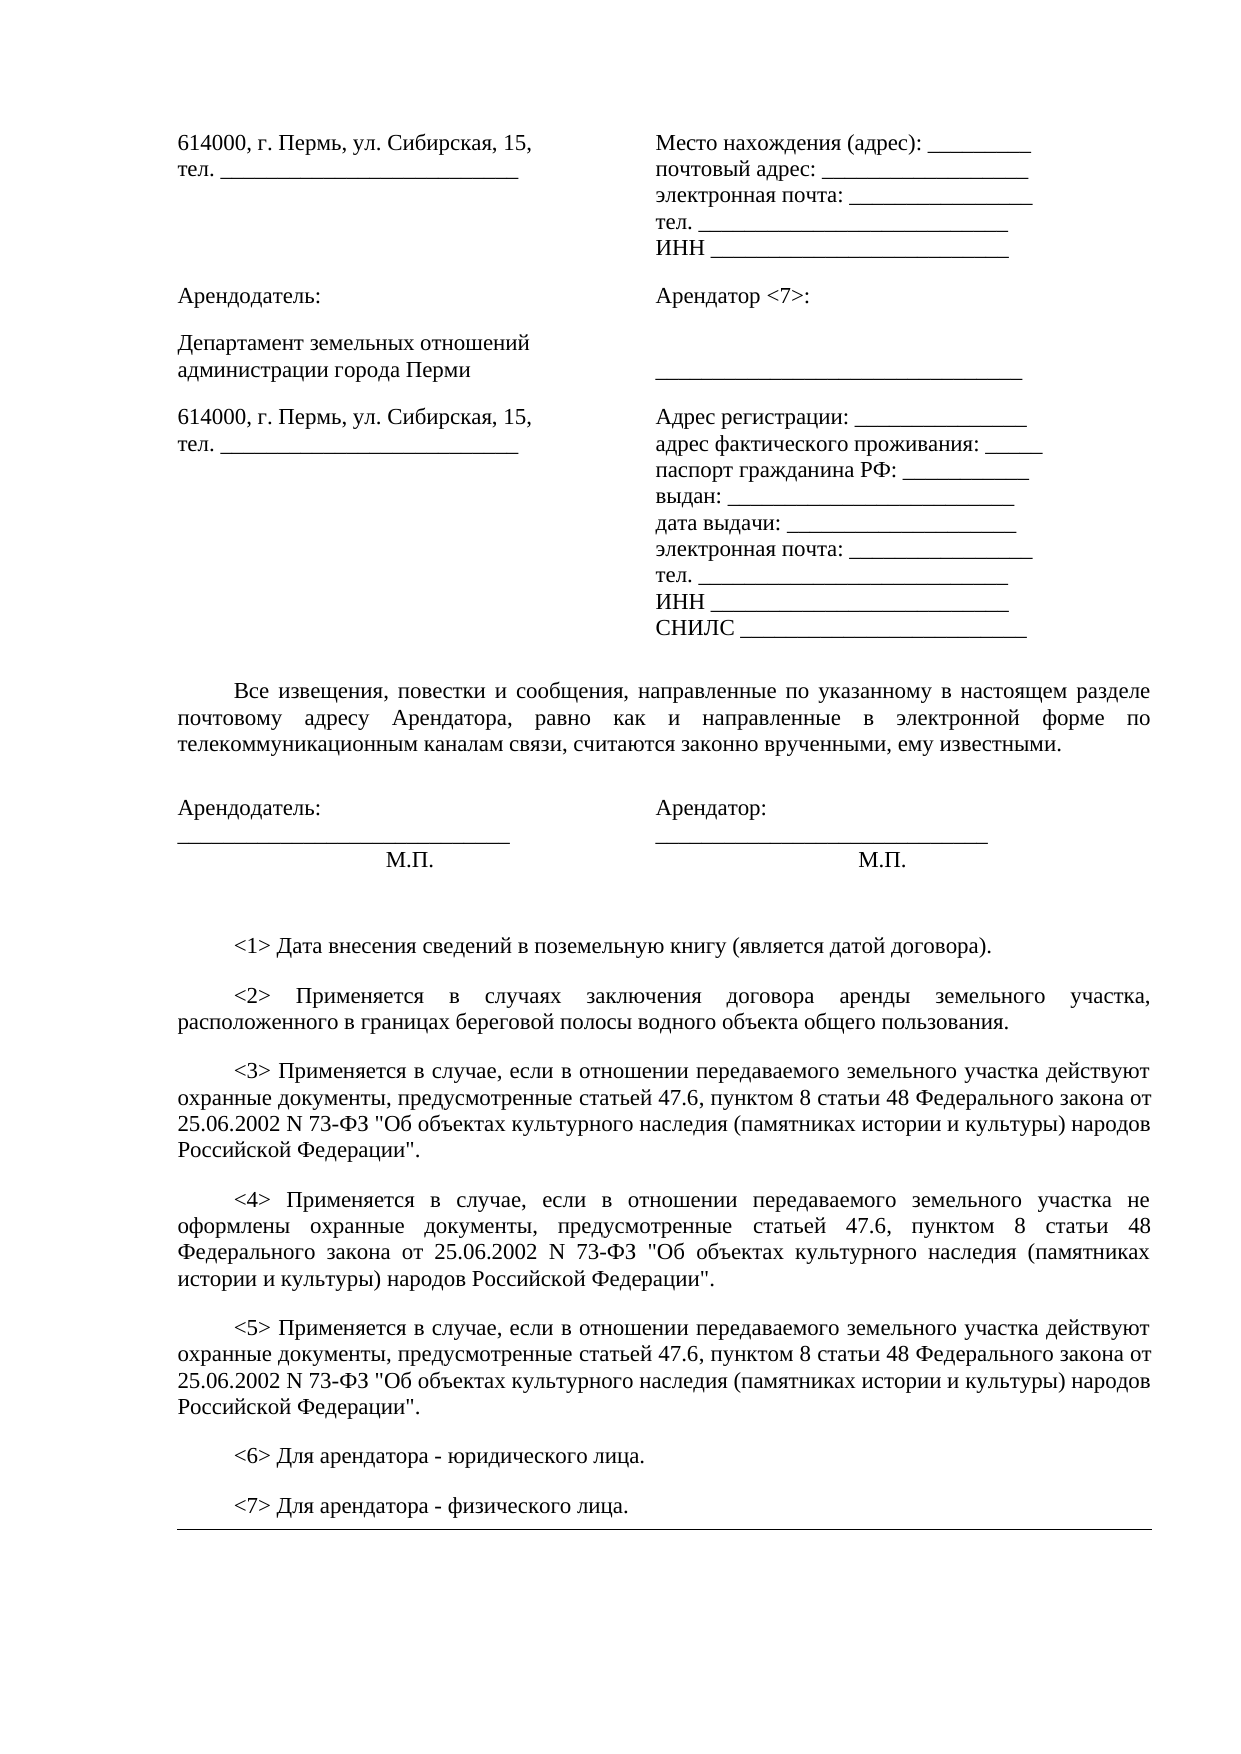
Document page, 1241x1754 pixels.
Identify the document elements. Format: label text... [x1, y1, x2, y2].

text <7> Для арендатора - физического лица. [177, 1492, 1152, 1518]
table_cell 614000, г. Пермь, ул. Сибирская, 15, тел. __________________________ [171, 393, 649, 651]
text <1> Дата внесения сведений в поземельную книгу (является датой договора). [177, 932, 1152, 959]
table_header Арендатор: _____________________________ М.П. [649, 783, 1116, 883]
table_cell Адрес регистрации: _______________ адрес фактического проживания: _____ паспорт гражданина РФ: ___________ выдан: _________________________ дата выдачи: ____________________ электронная почта: ________________ тел. ___________________________ ИНН __________________________ СНИЛС _________________________ [649, 393, 1116, 651]
table_cell Место нахождения (адрес): _________ почтовый адрес: __________________ электронная почта: ________________ тел. ___________________________ ИНН __________________________ [649, 118, 1116, 271]
text <6> Для арендатора - юридического лица. [177, 1442, 1152, 1469]
text <2> Применяется в случаях заключения договора аренды земельного участка, расположенного в границах береговой полосы водного объекта общего пользования. [177, 982, 1152, 1034]
table_cell Арендатор <7>: [649, 271, 1116, 319]
table_cell 614000, г. Пермь, ул. Сибирская, 15, тел. __________________________ [171, 118, 649, 271]
table_cell Департамент земельных отношений администрации города Перми [171, 319, 649, 393]
text Все извещения, повестки и сообщения, направленные по указанному в настоящем разделе почтовому адресу Арендатора, равно как и направленные в электронной форме по телекоммуникационным каналам связи, считаются законно врученными, ему известными. [177, 677, 1152, 757]
text <5> Применяется в случае, если в отношении передаваемого земельного участка действуют охранные документы, предусмотренные статьей 47.6, пунктом 8 статьи 48 Федерального закона от 25.06.2002 N 73-ФЗ "Об объектах культурного наследия (памятниках истории и культуры) народов Российской Федерации". [177, 1314, 1152, 1419]
table_cell Арендодатель: [171, 271, 649, 319]
text <3> Применяется в случае, если в отношении передаваемого земельного участка действуют охранные документы, предусмотренные статьей 47.6, пунктом 8 статьи 48 Федерального закона от 25.06.2002 N 73-ФЗ "Об объектах культурного наследия (памятниках истории и культуры) народов Российской Федерации". [177, 1057, 1152, 1163]
text <4> Применяется в случае, если в отношении передаваемого земельного участка не оформлены охранные документы, предусмотренные статьей 47.6, пунктом 8 статьи 48 Федерального закона от 25.06.2002 N 73-ФЗ "Об объектах культурного наследия (памятниках истории и культуры) народов Российской Федерации". [177, 1186, 1152, 1291]
table_header Арендодатель: _____________________________ М.П. [171, 783, 649, 883]
table_cell ________________________________ [649, 319, 1116, 393]
